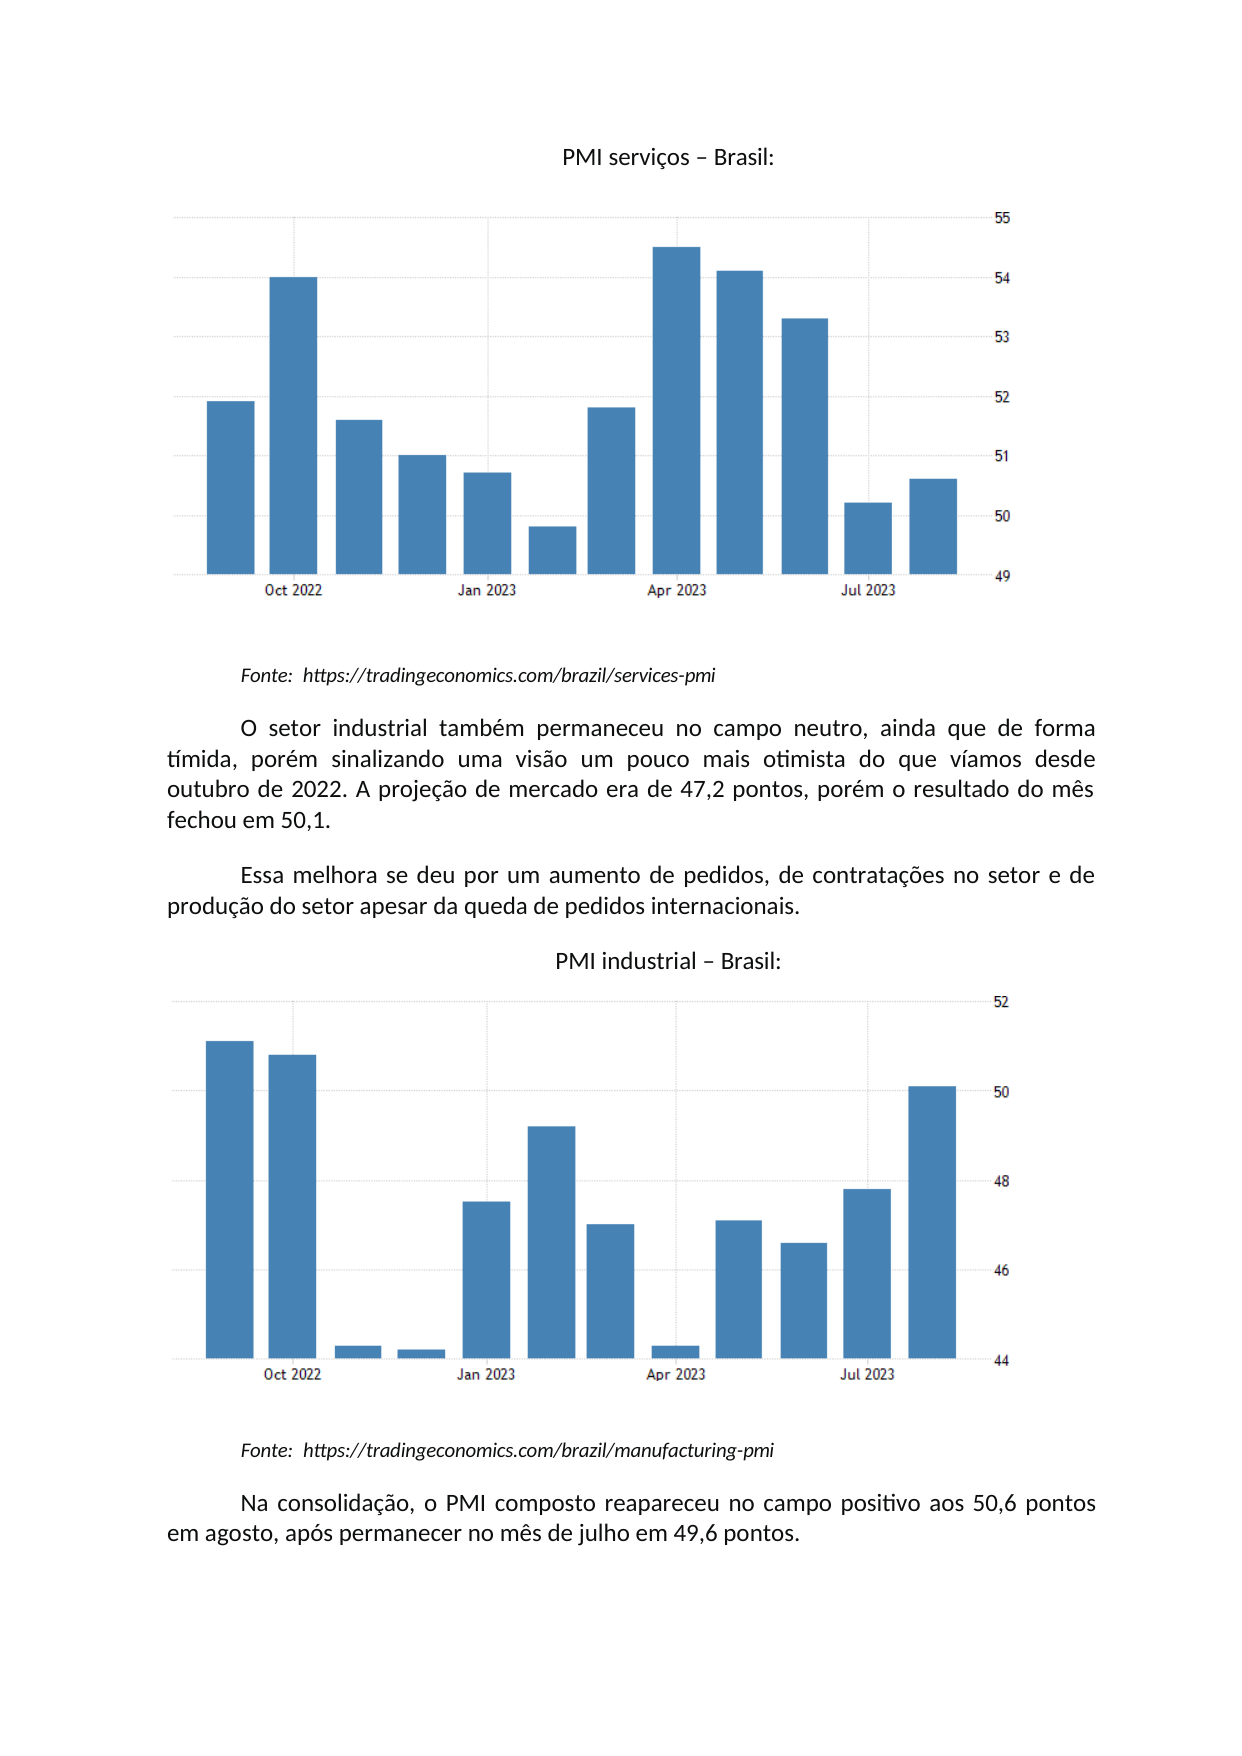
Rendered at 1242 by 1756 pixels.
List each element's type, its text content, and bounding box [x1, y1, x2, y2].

text Fonte: https://tradingeconomics.com/brazil/manufacturing-pmi [241, 1437, 1227, 1462]
text PMI industrial – Brasil: [236, 946, 1101, 976]
text Essa melhora se deu por um aumento de pedidos, de contratações no setor e de produção do setor apesar da queda de pedidos internacionais. [167, 859, 1096, 921]
picture [172, 212, 1011, 598]
text Fonte: https://tradingeconomics.com/brazil/services-pmi [241, 662, 1227, 688]
text O setor industrial também permaneceu no campo neutro, ainda que de forma tímida, porém sinalizando uma visão um pouco mais otimista do que víamos desde outubro de 2022. A projeção de mercado era de 47,2 pontos, porém o resultado do mês fechou em 50,1. [167, 712, 1096, 834]
text Na consolidação, o PMI composto reapareceu no campo positivo aos 50,6 pontos em agosto, após permanecer no mês de julho em 49,6 pontos. [167, 1487, 1096, 1548]
text PMI serviços – Brasil: [236, 142, 1101, 172]
picture [171, 996, 1010, 1381]
